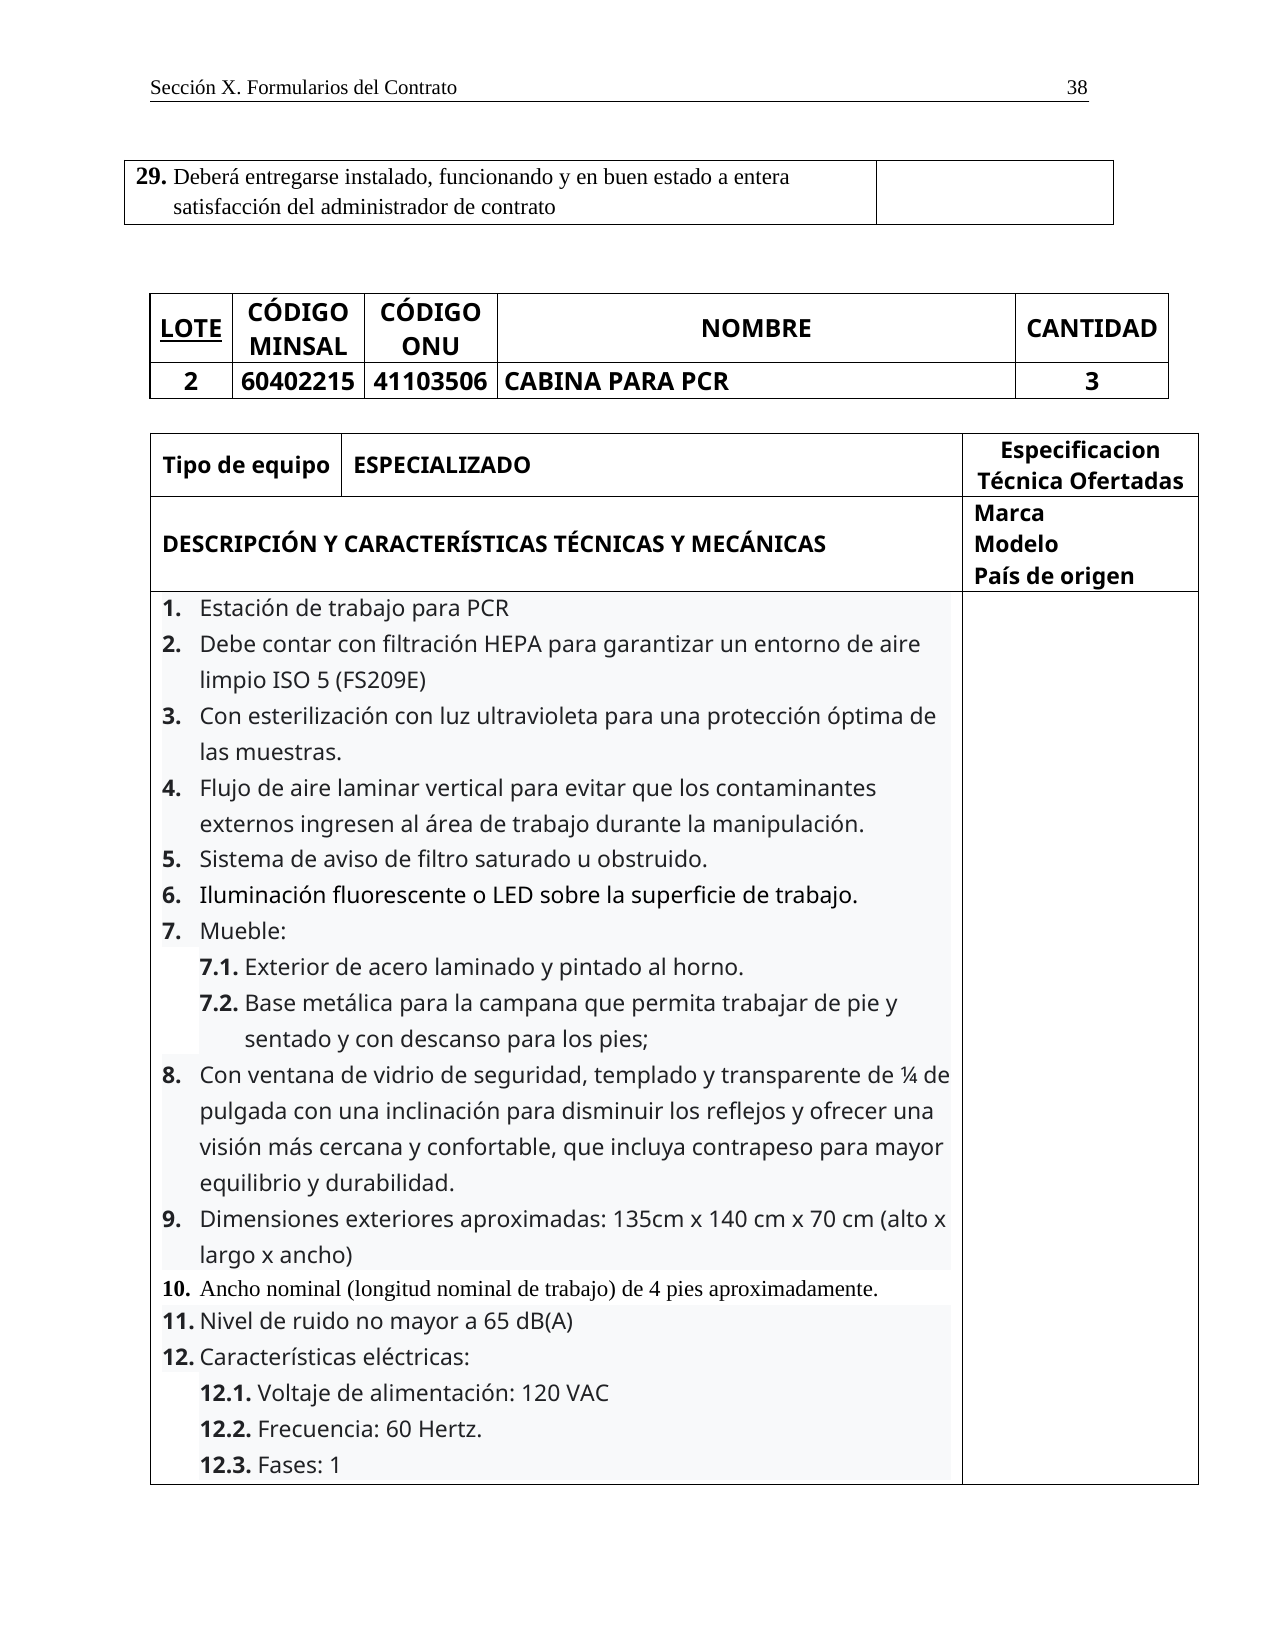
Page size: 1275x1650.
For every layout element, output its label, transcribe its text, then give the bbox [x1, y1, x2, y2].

table_header CÓDIGO ONU [365, 294, 497, 362]
table_cell CABINA PARA PCR [498, 363, 1015, 397]
table_header LOTE [151, 294, 232, 362]
table_header CÓDIGO MINSAL [233, 294, 364, 362]
table_header NOMBRE [498, 294, 1015, 362]
table_cell Deberá entregarse instalado, funcionando y en buen estado a entera satisfacción del administrador de contrato [125, 161, 876, 224]
table_cell 60402215 [233, 363, 364, 397]
table_cell DESCRIPCIÓN Y CARACTERÍSTICAS TÉCNICAS Y MECÁNICAS [151, 497, 962, 591]
table_cell 3 [1016, 363, 1168, 397]
table_header ESPECIALIZADO [342, 434, 962, 496]
table_cell 2 [151, 363, 232, 397]
table_header Tipo de equipo [151, 434, 341, 496]
table_cell [877, 161, 1113, 224]
table_cell [963, 592, 1198, 1484]
table_header CANTIDAD [1016, 294, 1168, 362]
table_header Especificacion Técnica Ofertadas [963, 434, 1198, 496]
table_cell Marca Modelo País de origen [963, 497, 1198, 591]
table_cell 41103506 [365, 363, 497, 397]
